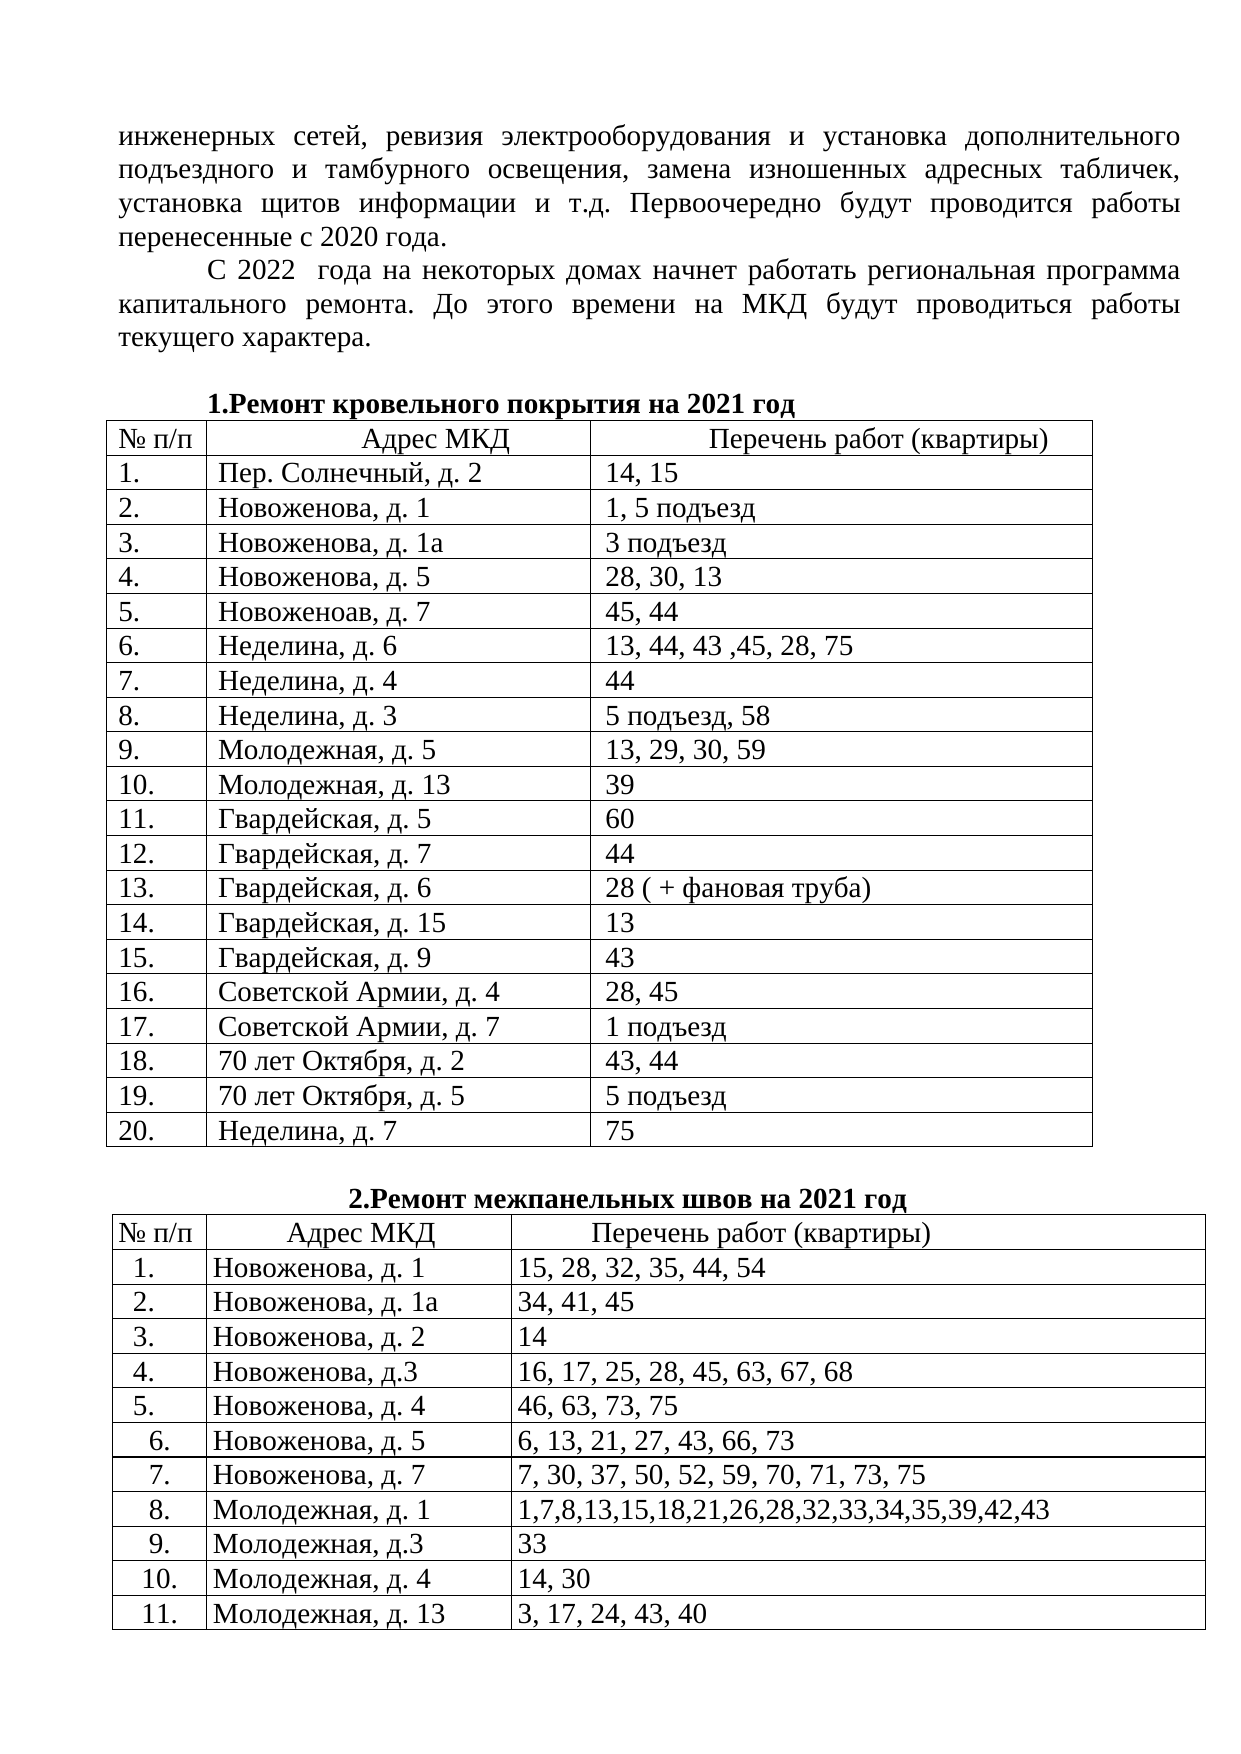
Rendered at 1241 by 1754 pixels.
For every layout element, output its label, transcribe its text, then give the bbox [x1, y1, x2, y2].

table_cell 46, 63, 73, 75 [512, 1388, 1205, 1422]
table_cell [107, 940, 206, 973]
table_cell 3 подъезд [591, 525, 1092, 558]
table_cell Советской Армии, д. 4 [207, 974, 590, 1008]
table_cell Гвардейская, д. 7 [207, 836, 590, 869]
table_cell Новоженова, д. 7 [207, 1458, 511, 1491]
table_cell Неделина, д. 6 [207, 629, 590, 662]
table_cell [107, 559, 206, 593]
table_cell 15, 28, 32, 35, 44, 54 [512, 1250, 1205, 1283]
table_cell 5. [113, 1388, 206, 1422]
table_cell 14, 30 [512, 1561, 1205, 1595]
table_cell 14 [512, 1319, 1205, 1353]
table_header Перечень работ (квартиры) [512, 1215, 1205, 1249]
table_cell 3. [113, 1319, 206, 1353]
table_cell 60 [591, 801, 1092, 835]
table_cell [107, 698, 206, 731]
table_cell [107, 456, 206, 489]
table_cell 28 ( + фановая труба) [591, 871, 1092, 904]
table_header Адрес МКД [207, 1215, 511, 1249]
table_cell 75 [591, 1113, 1092, 1146]
table_cell 44 [591, 663, 1092, 697]
table_cell Новоженова, д. 1 [207, 1250, 511, 1283]
table_cell 6, 13, 21, 27, 43, 66, 73 [512, 1423, 1205, 1456]
table_cell Новоженова, д.3 [207, 1354, 511, 1387]
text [118, 118, 1181, 252]
table_cell [107, 732, 206, 766]
table_cell [107, 1009, 206, 1042]
table_cell Новоженова, д. 4 [207, 1388, 511, 1422]
table_cell 16, 17, 25, 28, 45, 63, 67, 68 [512, 1354, 1205, 1387]
table_cell [107, 801, 206, 835]
table_cell [107, 836, 206, 869]
table_cell 43, 44 [591, 1044, 1092, 1077]
table_cell Неделина, д. 7 [207, 1113, 590, 1146]
table_cell Молодежная, д. 5 [207, 732, 590, 766]
table_cell Пер. Солнечный, д. 2 [207, 456, 590, 489]
table_cell 7. [113, 1458, 206, 1491]
table_cell 1 подъезд [591, 1009, 1092, 1042]
table_cell Новоженова, д. 1 [207, 490, 590, 524]
table_cell [107, 663, 206, 697]
table_cell Гвардейская, д. 6 [207, 871, 590, 904]
table_cell 6. [113, 1423, 206, 1456]
table_cell [107, 594, 206, 627]
table_cell 44 [591, 836, 1092, 869]
table_cell Советской Армии, д. 7 [207, 1009, 590, 1042]
table_cell Молодежная, д. 13 [207, 1596, 511, 1629]
table_cell 13 [591, 905, 1092, 939]
table_cell 45, 44 [591, 594, 1092, 627]
table_cell 33 [512, 1527, 1205, 1560]
table_cell Молодежная, д.3 [207, 1527, 511, 1560]
table_cell [107, 490, 206, 524]
table_cell 10. [113, 1561, 206, 1595]
table_cell 13, 44, 43 ,45, 28, 75 [591, 629, 1092, 662]
table_cell [107, 1113, 206, 1146]
table_cell 7, 30, 37, 50, 52, 59, 70, 71, 73, 75 [512, 1458, 1205, 1491]
table_cell 1,7,8,13,15,18,21,26,28,32,33,34,35,39,42,43 [512, 1492, 1205, 1526]
table_header Адрес МКД [207, 421, 590, 454]
table_cell Гвардейская, д. 5 [207, 801, 590, 835]
table_cell 1, 5 подъезд [591, 490, 1092, 524]
table_cell 5 подъезд, 58 [591, 698, 1092, 731]
table_cell Гвардейская, д. 9 [207, 940, 590, 973]
text 1.Ремонт кровельного покрытия на 2021 год [118, 386, 1181, 420]
table_cell 13, 29, 30, 59 [591, 732, 1092, 766]
table_cell Молодежная, д. 1 [207, 1492, 511, 1526]
text С 2022 года на некоторых домах начнет работать региональная программа капитального ремонта. До этого времени на МКД будут проводиться работы текущего характера. [118, 252, 1181, 353]
table_cell 3, 17, 24, 43, 40 [512, 1596, 1205, 1629]
table_cell [107, 1078, 206, 1112]
table_cell 11. [113, 1596, 206, 1629]
table_cell 8. [113, 1492, 206, 1526]
table_cell Молодежная, д. 4 [207, 1561, 511, 1595]
table_cell 28, 30, 13 [591, 559, 1092, 593]
table_cell Неделина, д. 4 [207, 663, 590, 697]
table_cell 28, 45 [591, 974, 1092, 1008]
text 2.Ремонт межпанельных швов на 2021 год [118, 1181, 1063, 1214]
table_cell Гвардейская, д. 15 [207, 905, 590, 939]
table_cell [107, 525, 206, 558]
table_cell 70 лет Октября, д. 2 [207, 1044, 590, 1077]
table_header № п/п [113, 1215, 206, 1249]
table_cell [107, 905, 206, 939]
table_cell 4. [113, 1354, 206, 1387]
table_cell 34, 41, 45 [512, 1285, 1205, 1318]
table_cell Новоженоав, д. 7 [207, 594, 590, 627]
table_cell 5 подъезд [591, 1078, 1092, 1112]
table_cell [107, 974, 206, 1008]
table_cell Новоженова, д. 2 [207, 1319, 511, 1353]
table_cell 70 лет Октября, д. 5 [207, 1078, 590, 1112]
table_cell Новоженова, д. 5 [207, 1423, 511, 1456]
table_cell 9. [113, 1527, 206, 1560]
table_cell 1. [113, 1250, 206, 1283]
table_cell [107, 629, 206, 662]
table_cell Неделина, д. 3 [207, 698, 590, 731]
table_cell 43 [591, 940, 1092, 973]
table_cell [107, 767, 206, 800]
table_cell Новоженова, д. 5 [207, 559, 590, 593]
table_cell [107, 871, 206, 904]
table_cell [107, 1044, 206, 1077]
table_cell Молодежная, д. 13 [207, 767, 590, 800]
table_cell Новоженова, д. 1а [207, 1285, 511, 1318]
table_cell 2. [113, 1285, 206, 1318]
table_header № п/п [107, 421, 206, 454]
table_cell 39 [591, 767, 1092, 800]
table_cell 14, 15 [591, 456, 1092, 489]
table_header Перечень работ (квартиры) [591, 421, 1092, 454]
table_cell Новоженова, д. 1а [207, 525, 590, 558]
